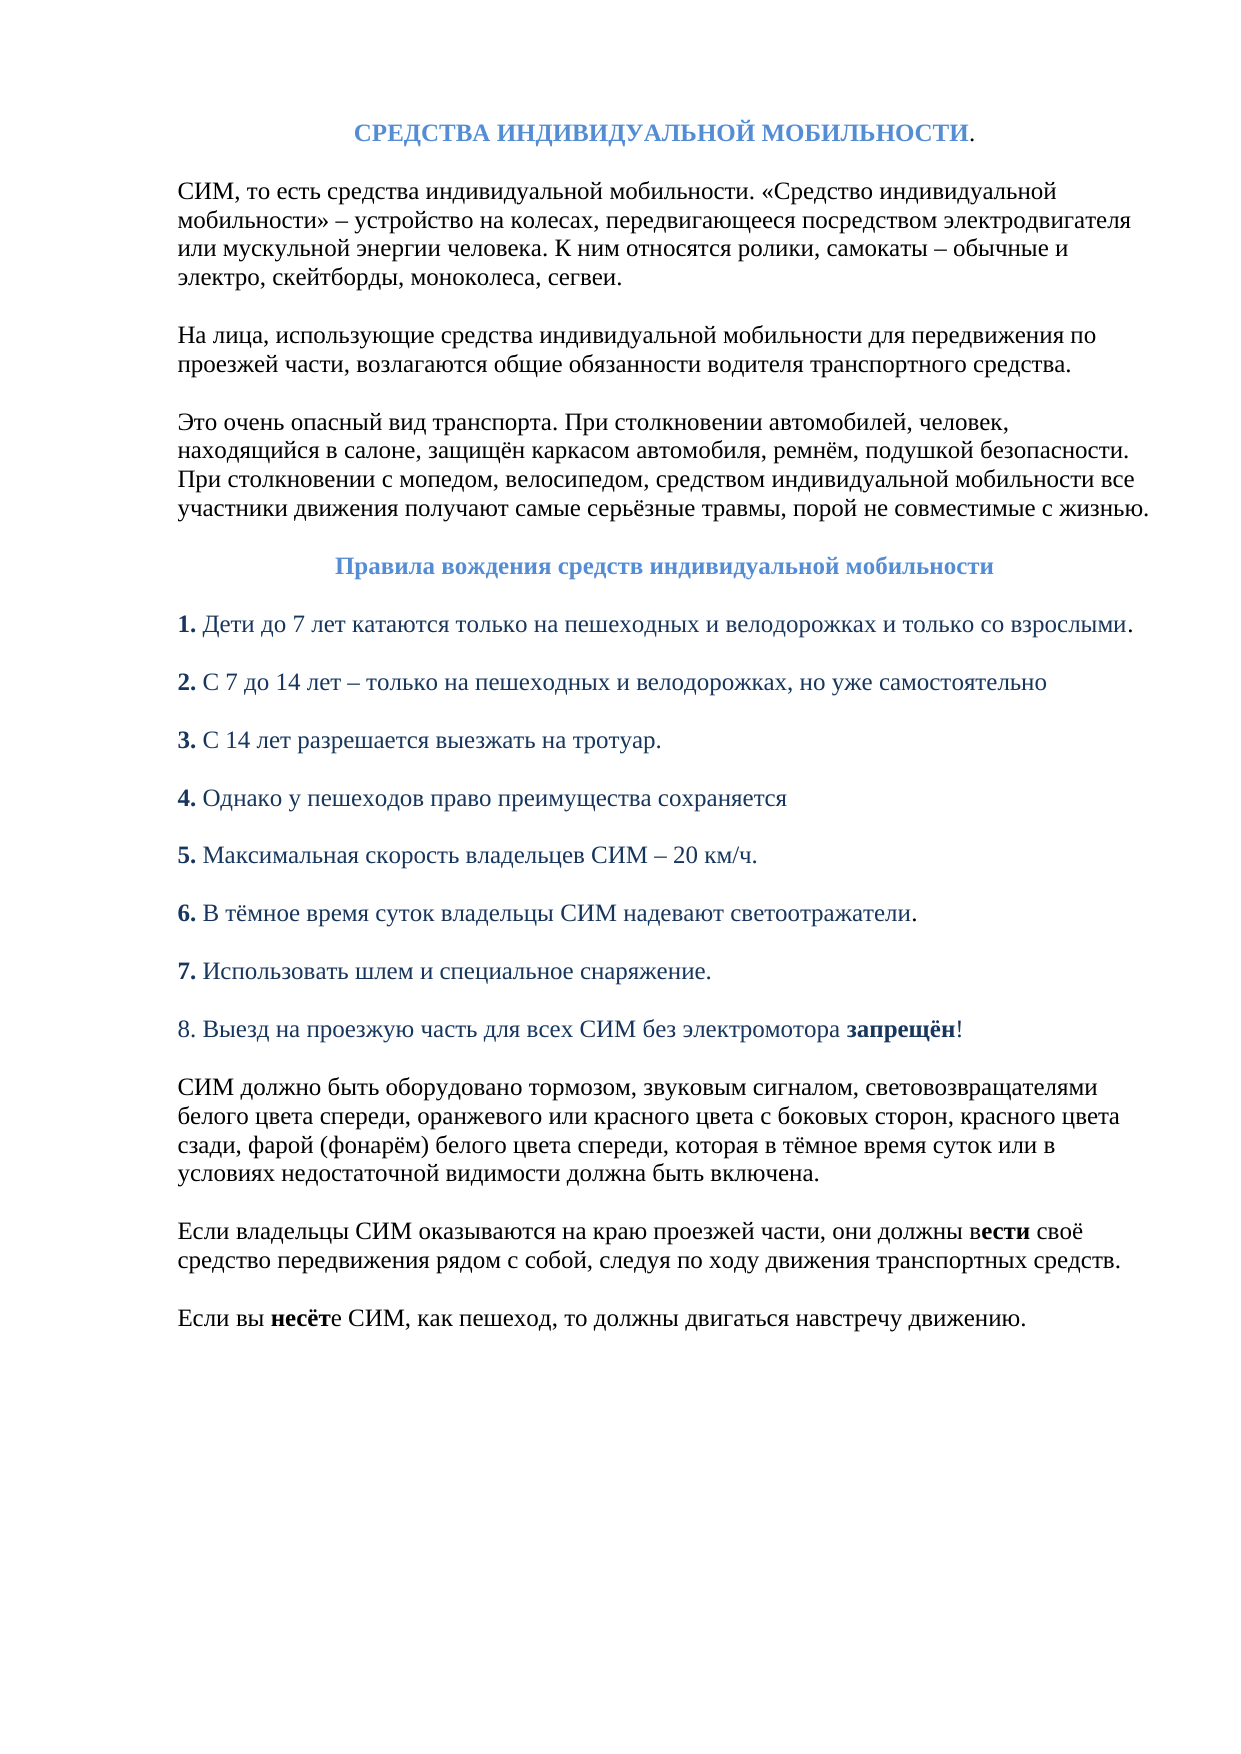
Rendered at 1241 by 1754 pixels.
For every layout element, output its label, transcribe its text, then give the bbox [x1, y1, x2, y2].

text 3. С 14 лет разрешается выезжать на тротуар. [177, 725, 1152, 753]
text 7. Использовать шлем и специальное снаряжение. [177, 956, 1152, 985]
text СРЕДСТВА ИНДИВИДУАЛЬНОЙ МОБИЛЬНОСТИ. [177, 118, 1152, 147]
text 6. В тёмное время суток владельцы СИМ надевают светоотражатели. [177, 898, 1152, 927]
text На лица, использующие средства индивидуальной мобильности для передвижения по проезжей части, возлагаются общие обязанности водителя транспортного средства. [177, 320, 1152, 378]
text Правила вождения средств индивидуальной мобильности [177, 551, 1152, 580]
text Если владельцы СИМ оказываются на краю проезжей части, они должны вести своё средство передвижения рядом с собой, следуя по ходу движения транспортных средств. [177, 1216, 1152, 1274]
text СИМ должно быть оборудовано тормозом, звуковым сигналом, световозвращателями белого цвета спереди, оранжевого или красного цвета с боковых сторон, красного цвета сзади, фарой (фонарём) белого цвета спереди, которая в тёмное время суток или в условиях недостаточной видимости должна быть включена. [177, 1072, 1152, 1187]
text 4. Однако у пешеходов право преимущества сохраняется [177, 783, 1152, 811]
text Если вы несёте СИМ, как пешеход, то должны двигаться навстречу движению. [177, 1303, 1152, 1332]
text СИМ, то есть средства индивидуальной мобильности. «Средство индивидуальной мобильности» – устройство на колесах, передвигающееся посредством электродвигателя или мускульной энергии человека. К ним относятся ролики, самокаты – обычные и электро, скейтборды, моноколеса, сегвеи. [177, 176, 1152, 291]
text 5. Максимальная скорость владельцев СИМ – 20 км/ч. [177, 841, 1152, 869]
text Это очень опасный вид транспорта. При столкновении автомобилей, человек, находящийся в салоне, защищён каркасом автомобиля, ремнём, подушкой безопасности. При столкновении с мопедом, велосипедом, средством индивидуальной мобильности все участники движения получают самые серьёзные травмы, порой не совместимые с жизнью. [177, 407, 1152, 522]
text 2. С 7 до 14 лет – только на пешеходных и велодорожках, но уже самостоятельно [177, 667, 1152, 696]
text 1. Дети до 7 лет катаются только на пешеходных и велодорожках и только со взрослыми. [177, 609, 1152, 638]
text 8. Выезд на проезжую часть для всех СИМ без электромотора запрещён! [177, 1014, 1152, 1043]
